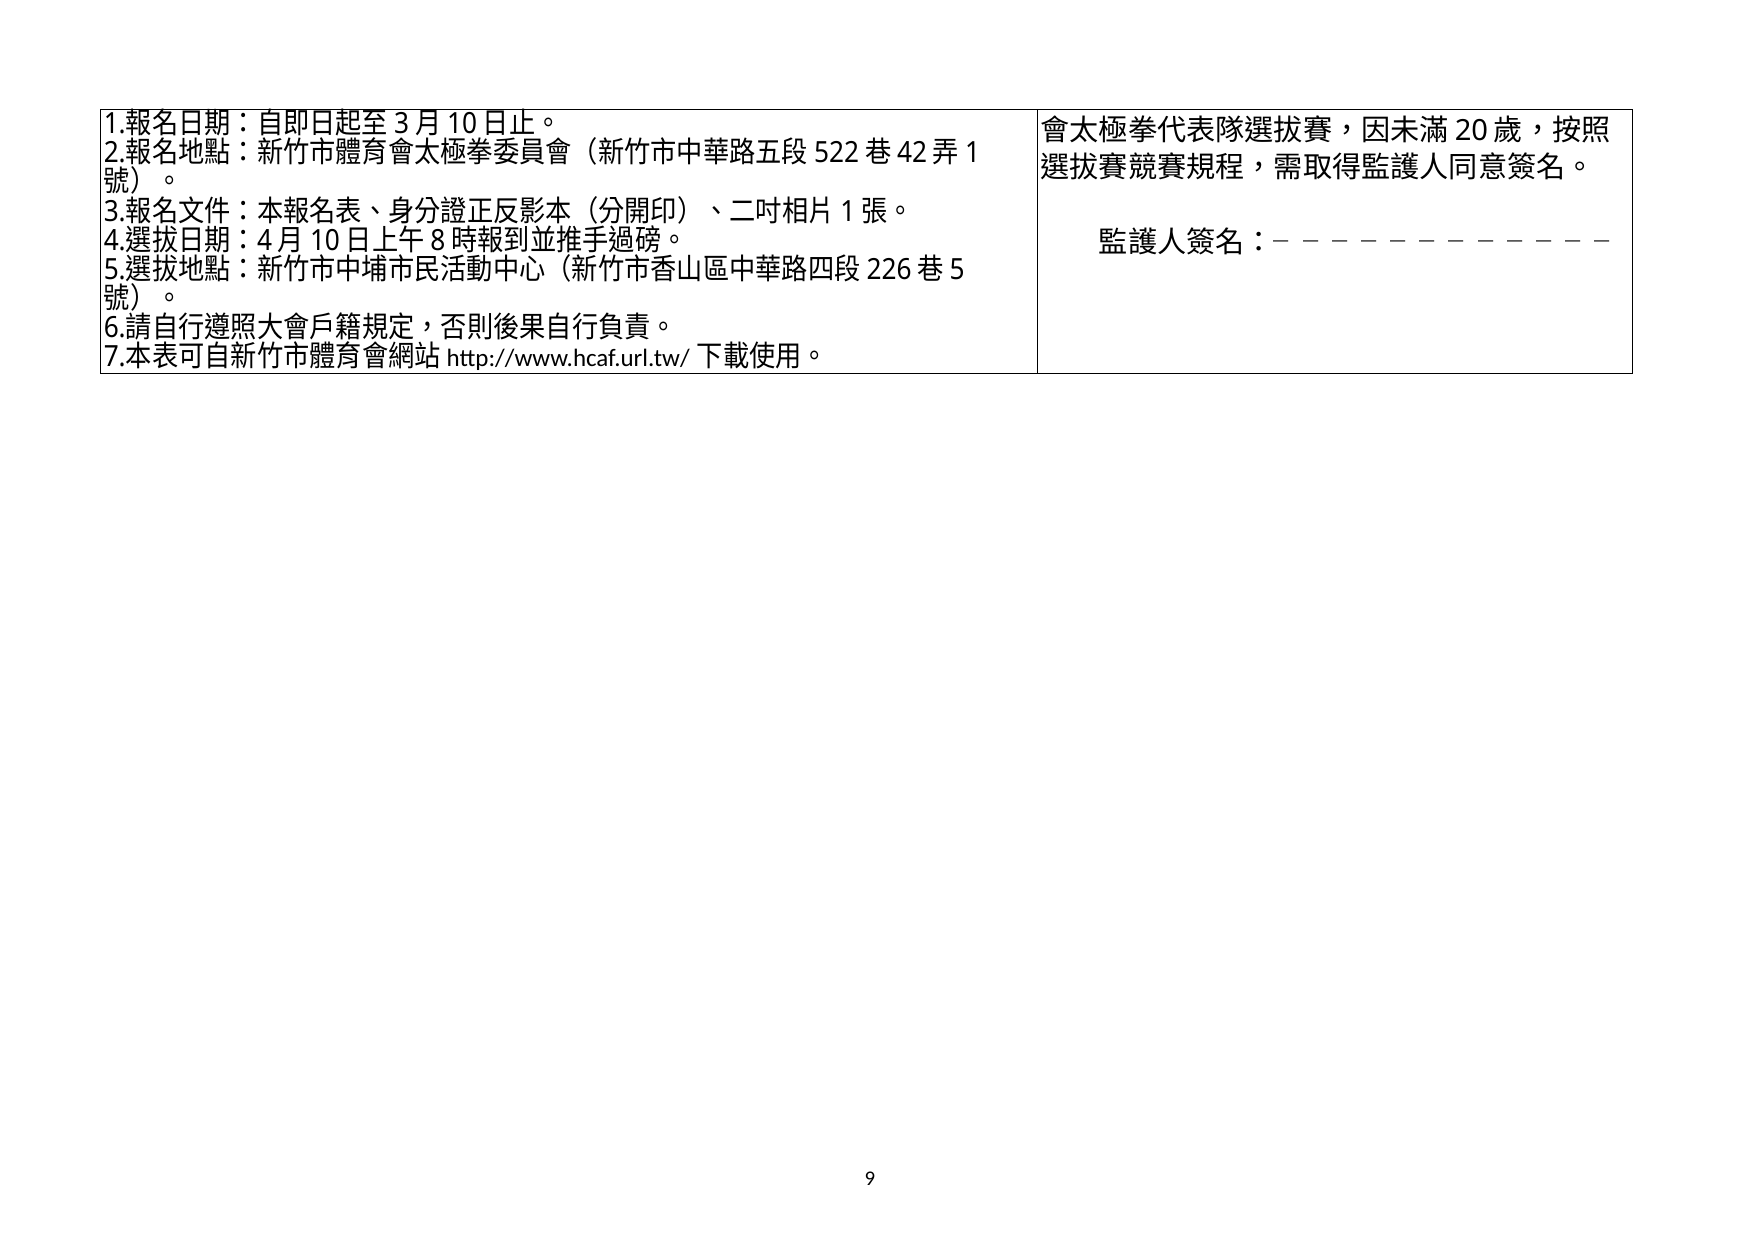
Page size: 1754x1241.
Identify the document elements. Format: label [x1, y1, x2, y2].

table_cell [1038, 110, 1632, 373]
table_cell [101, 110, 1037, 373]
